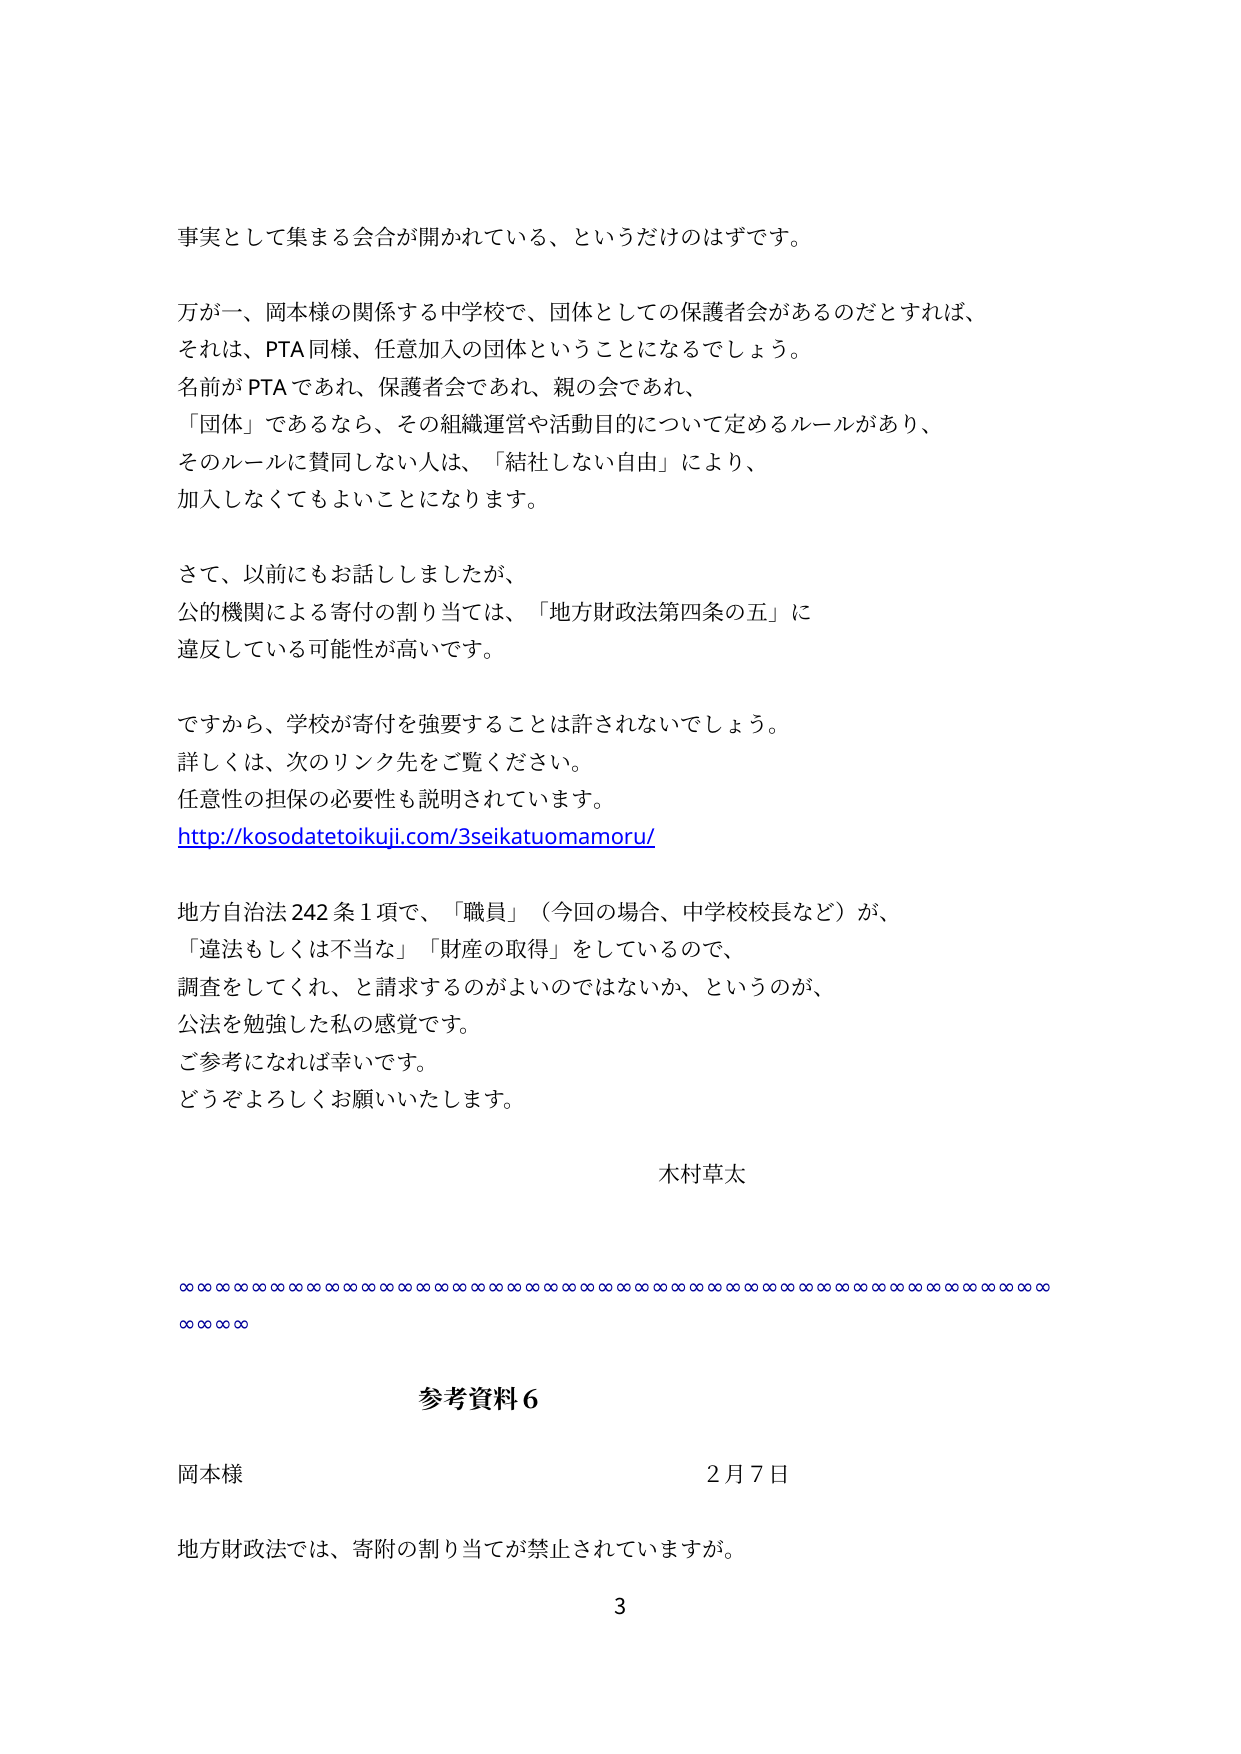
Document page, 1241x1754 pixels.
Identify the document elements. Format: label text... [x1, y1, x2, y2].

text 参考資料６ [177, 1379, 1063, 1417]
text ∞∞∞∞∞∞∞∞∞∞∞∞∞∞∞∞∞∞∞∞∞∞∞∞∞∞∞∞∞∞∞∞∞∞∞∞∞∞∞∞∞∞∞∞∞∞∞∞∞∞∞∞ [177, 1267, 1063, 1342]
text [177, 1454, 1063, 1567]
text 木村草太 [177, 1154, 1063, 1192]
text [177, 217, 1063, 1154]
